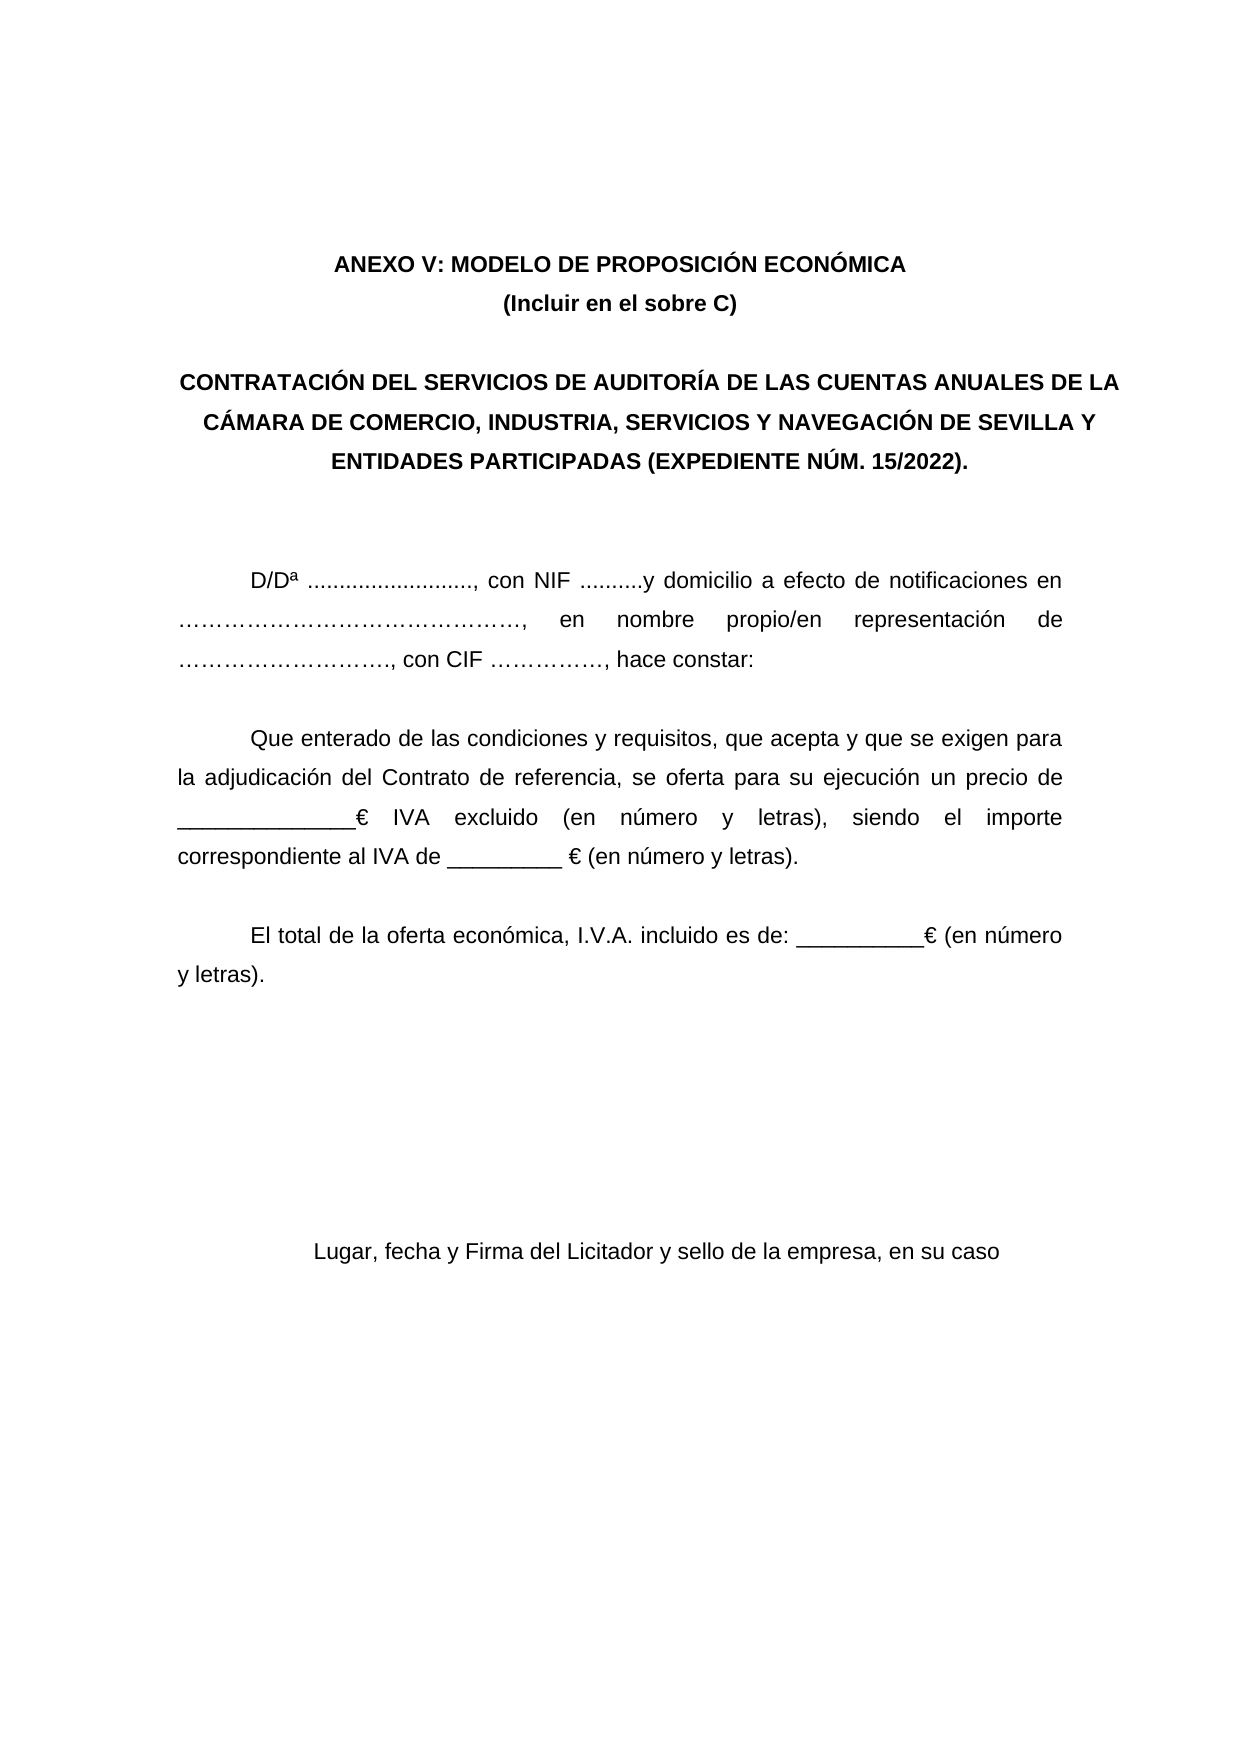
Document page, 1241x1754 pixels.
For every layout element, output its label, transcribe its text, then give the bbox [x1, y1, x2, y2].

text Lugar, fecha y Firma del Licitador y sello de la empresa, en su caso [177, 1238, 1063, 1264]
text ANEXO V: MODELO DE PROPOSICIÓN ECONÓMICA [177, 251, 1063, 277]
text D/Dª .........................., con NIF ..........y domicilio a efecto de notificaciones en ………………………………………, en nombre propio/en representación de ………………………., con CIF ……………, hace constar: [177, 567, 1063, 672]
text El total de la oferta económica, I.V.A. incluido es de: __________€ (en número y letras). [177, 922, 1063, 988]
text (Incluir en el sobre C) [177, 290, 1063, 317]
text Que enterado de las condiciones y requisitos, que acepta y que se exigen para la adjudicación del Contrato de referencia, se oferta para su ejecución un precio de ______________€ IVA excluido (en número y letras), siendo el importe correspondiente al IVA de _________ € (en número y letras). [177, 724, 1063, 869]
text CONTRATACIÓN DEL SERVICIOS DE AUDITORÍA DE LAS CUENTAS ANUALES DE LA CÁMARA DE COMERCIO, INDUSTRIA, SERVICIOS Y NAVEGACIÓN DE SEVILLA Y ENTIDADES PARTICIPADAS (EXPEDIENTE NÚM. 15/2022). [177, 369, 1122, 474]
